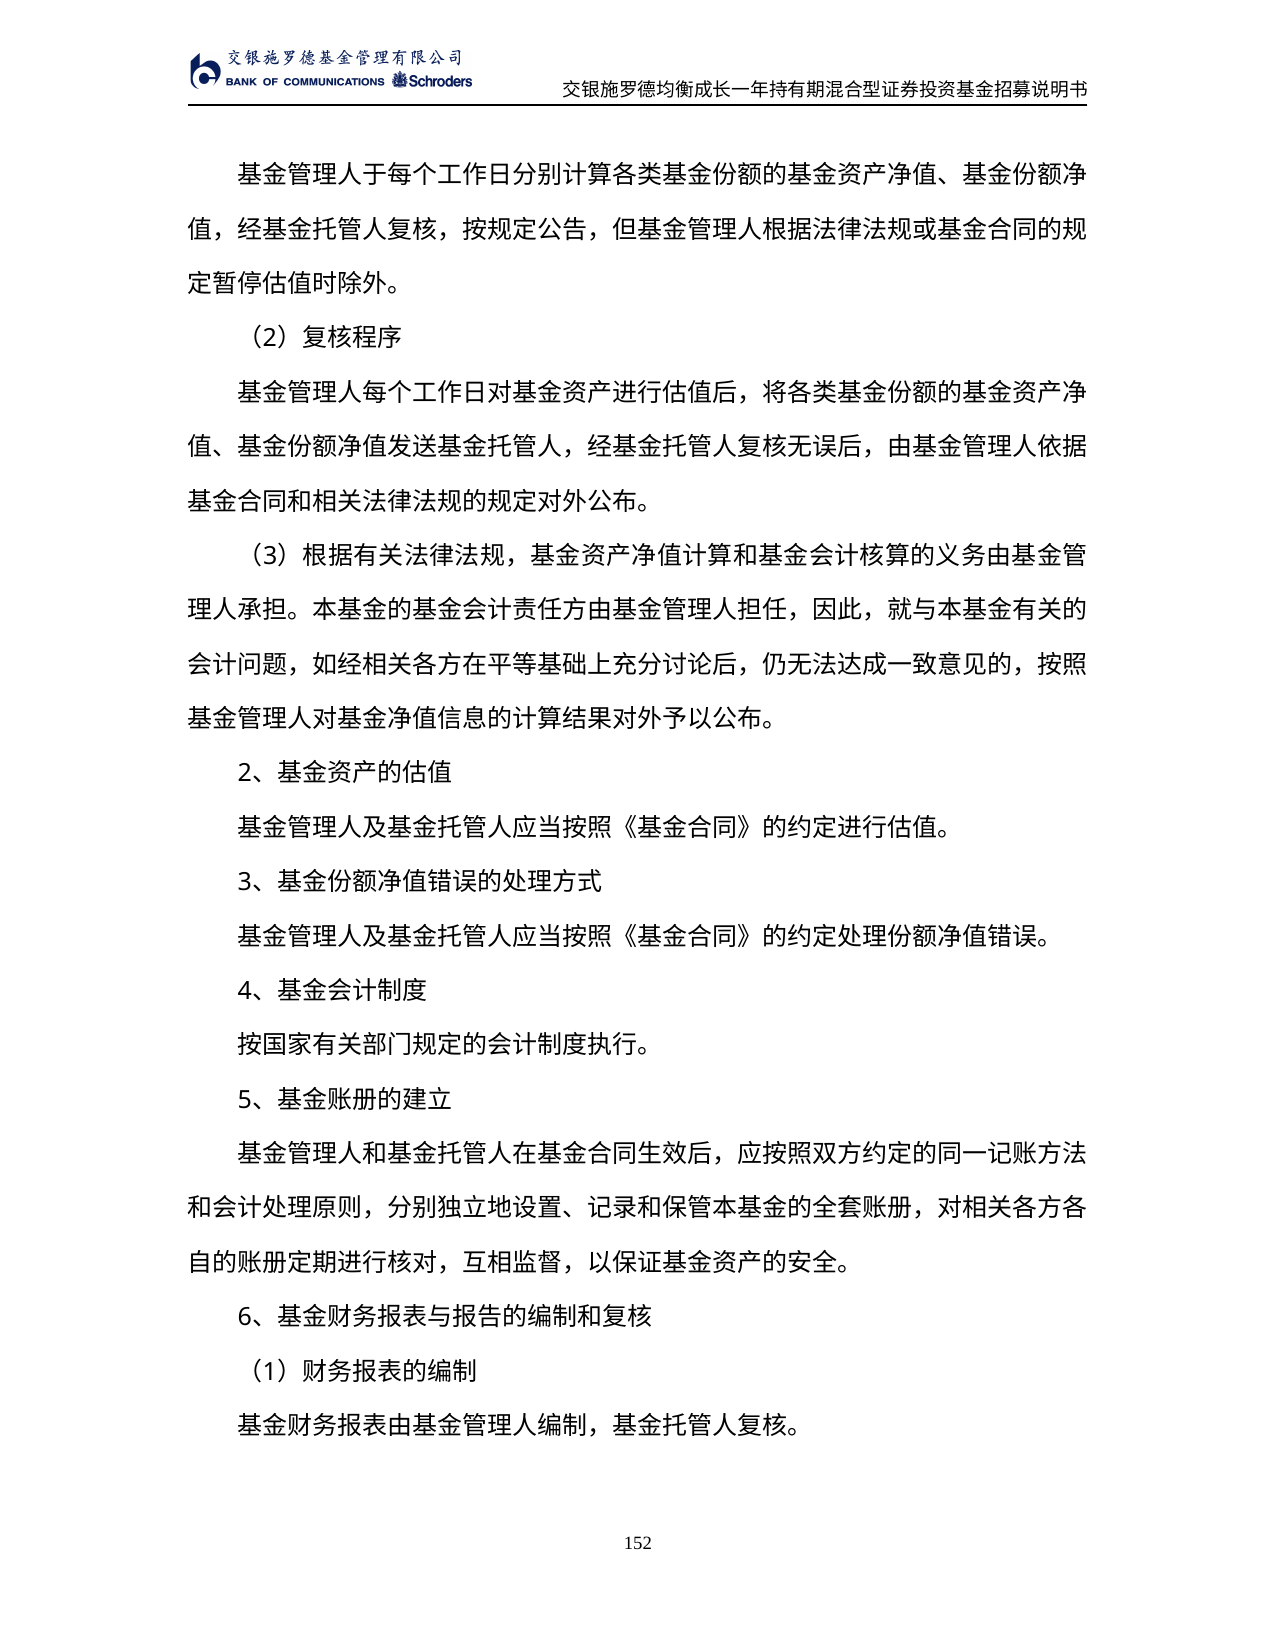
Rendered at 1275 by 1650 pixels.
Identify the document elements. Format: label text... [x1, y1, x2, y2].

text 基金财务报表由基金管理人编制，基金托管人复核。 [187, 1405, 1087, 1442]
text 3、基金份额净值错误的处理方式 [187, 862, 1087, 898]
text （1）财务报表的编制 [187, 1351, 1087, 1387]
picture [190, 50, 472, 89]
text 基金管理人及基金托管人应当按照《基金合同》的约定处理份额净值错误。 [187, 916, 1087, 952]
text 基金管理人于每个工作日分别计算各类基金份额的基金资产净值、基金份额净值，经基金托管人复核，按规定公告，但基金管理人根据法律法规或基金合同的规定暂停估值时除外。 [187, 155, 1087, 300]
text 4、基金会计制度 [187, 970, 1087, 1007]
text 5、基金账册的建立 [187, 1079, 1087, 1115]
text 基金管理人及基金托管人应当按照《基金合同》的约定进行估值。 [187, 807, 1087, 843]
text 6、基金财务报表与报告的编制和复核 [187, 1297, 1087, 1333]
text 基金管理人和基金托管人在基金合同生效后，应按照双方约定的同一记账方法和会计处理原则，分别独立地设置、记录和保管本基金的全套账册，对相关各方各自的账册定期进行核对，互相监督，以保证基金资产的安全。 [187, 1133, 1087, 1278]
text （3）根据有关法律法规，基金资产净值计算和基金会计核算的义务由基金管理人承担。本基金的基金会计责任方由基金管理人担任，因此，就与本基金有关的会计问题，如经相关各方在平等基础上充分讨论后，仍无法达成一致意见的，按照基金管理人对基金净值信息的计算结果对外予以公布。 [187, 535, 1087, 735]
text 基金管理人每个工作日对基金资产进行估值后，将各类基金份额的基金资产净值、基金份额净值发送基金托管人，经基金托管人复核无误后，由基金管理人依据基金合同和相关法律法规的规定对外公布。 [187, 372, 1087, 517]
text 按国家有关部门规定的会计制度执行。 [187, 1025, 1087, 1061]
text 2、基金资产的估值 [187, 753, 1087, 789]
text （2）复核程序 [187, 318, 1087, 354]
